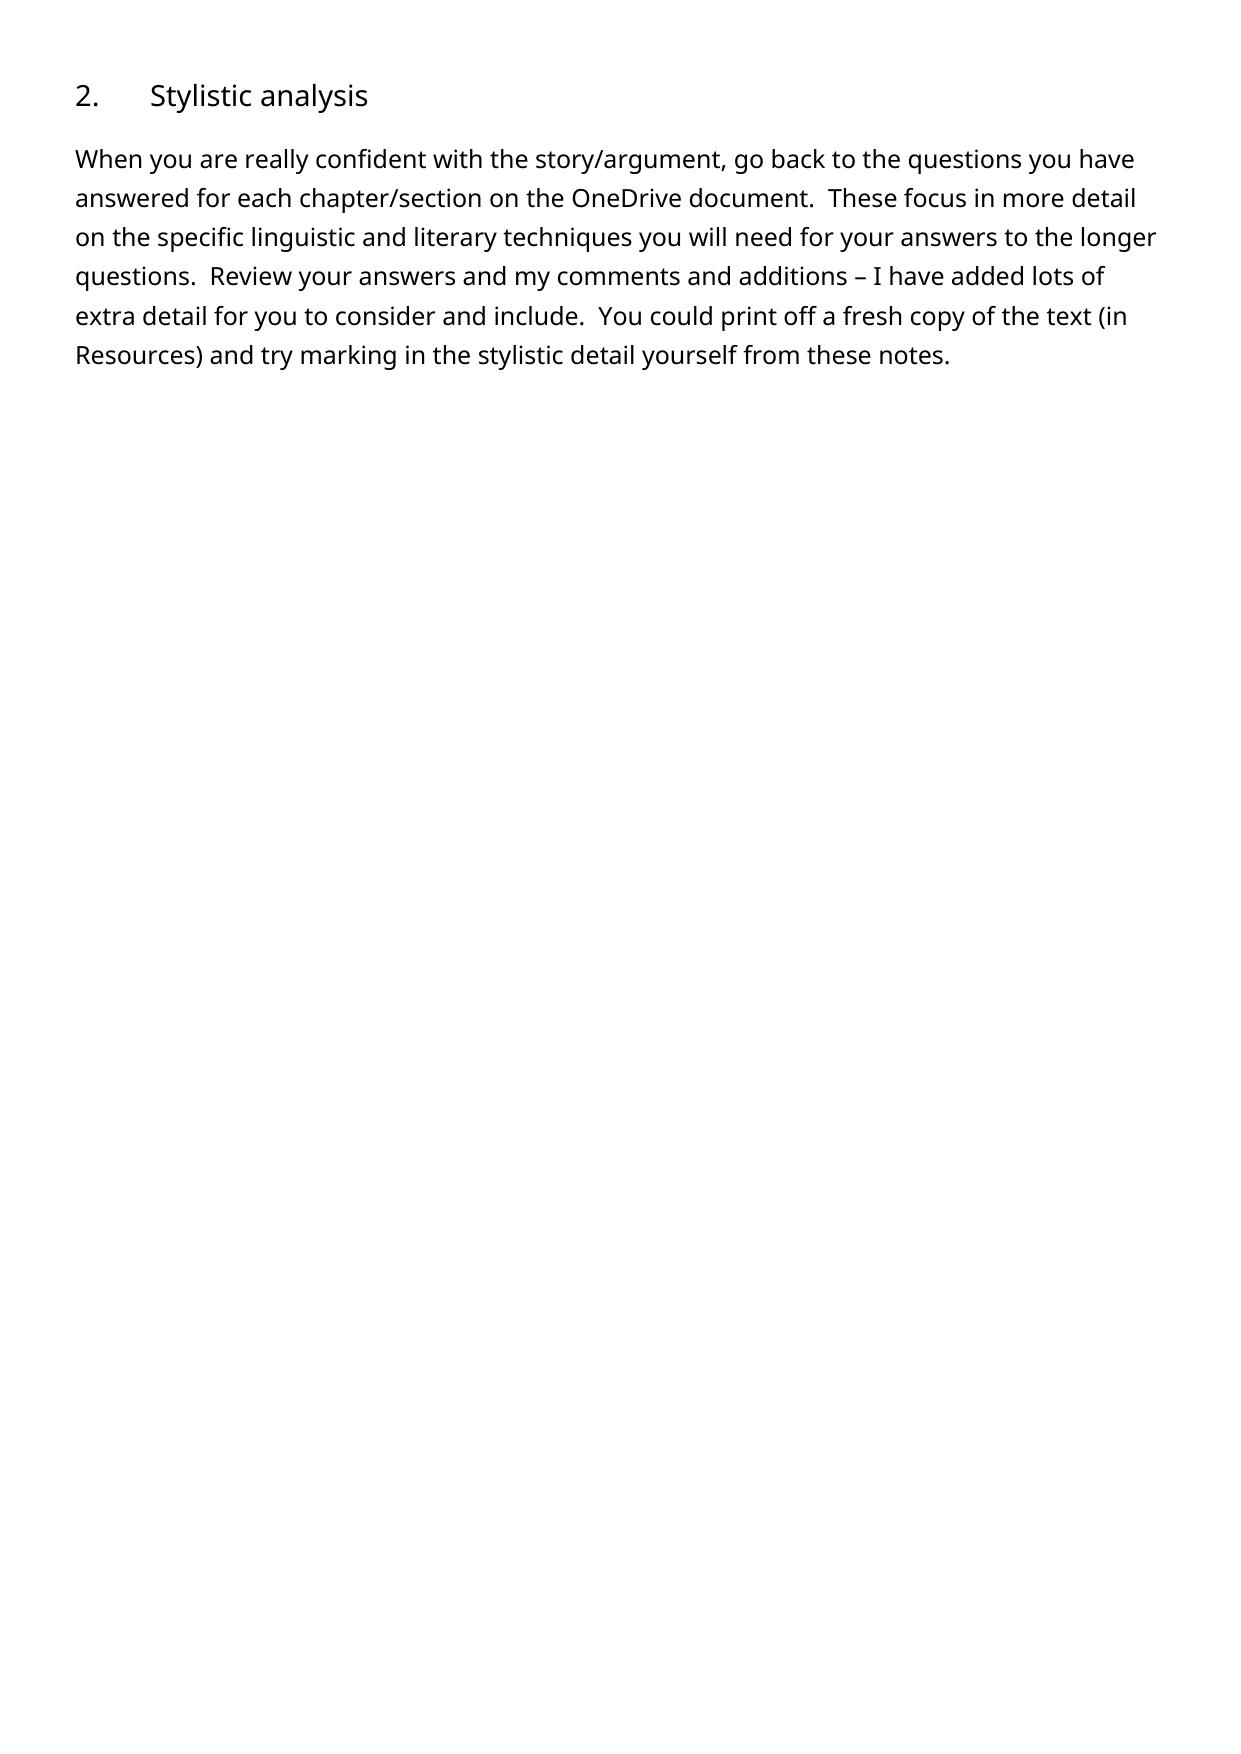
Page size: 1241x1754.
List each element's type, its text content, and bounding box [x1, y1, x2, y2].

text 2. Stylistic analysis [75, 75, 1165, 115]
text When you are really confident with the story/argument, go back to the questions you have answered for each chapter/section on the OneDrive document. These focus in more detail on the specific linguistic and literary techniques you will need for your answers to the longer questions. Review your answers and my comments and additions – I have added lots of extra detail for you to consider and include. You could print off a fresh copy of the text (in Resources) and try marking in the stylistic detail yourself from these notes. [75, 141, 1165, 371]
